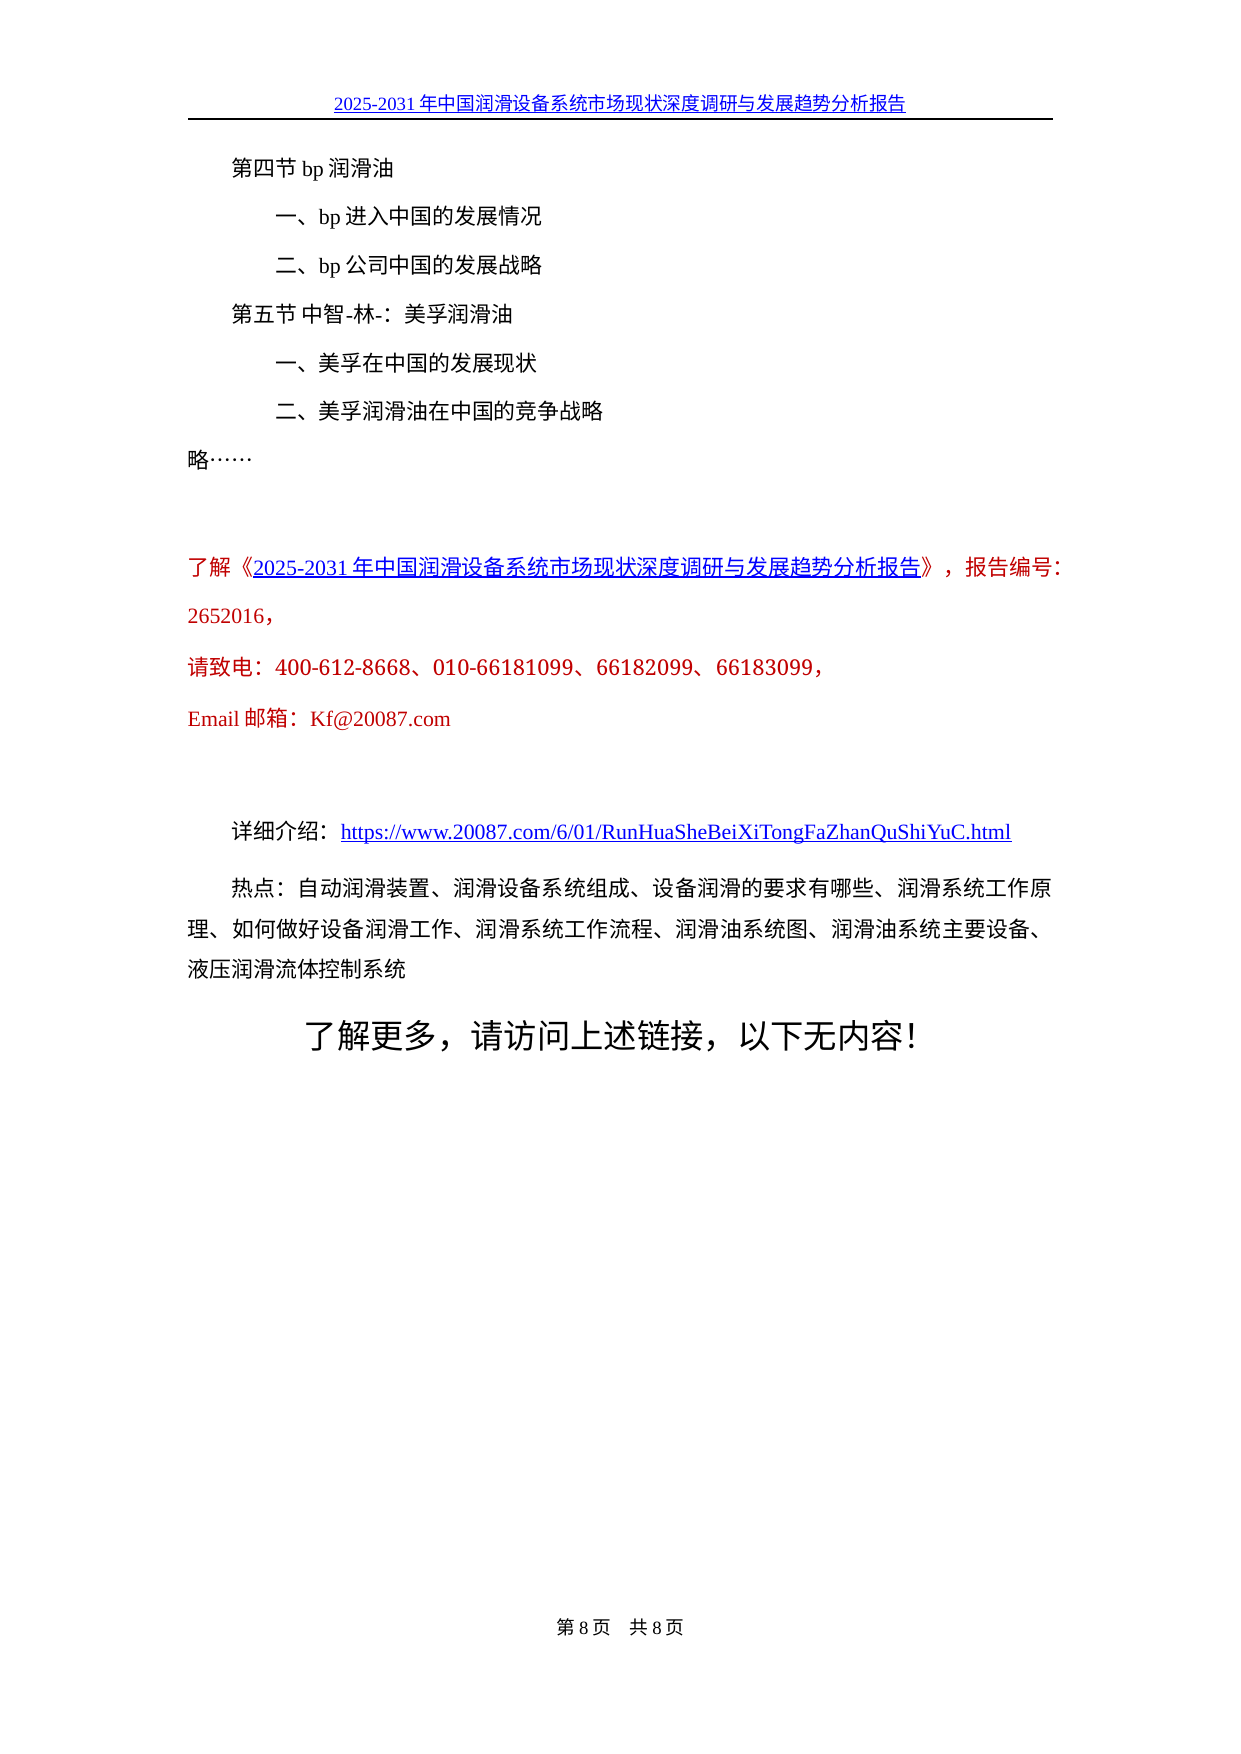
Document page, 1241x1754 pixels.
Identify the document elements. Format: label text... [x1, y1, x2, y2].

text 详细介绍：https://www.20087.com/6/01/RunHuaSheBeiXiTongFaZhanQuShiYuC.html [187, 814, 1053, 846]
text Email邮箱：Kf@20087.com [187, 701, 1053, 733]
text 请致电：400-612-8668、010-66181099、66182099、66183099， [187, 649, 1053, 682]
text 了解《2025-2031年中国润滑设备系统市场现状深度调研与发展趋势分析报告》，报告编号：2652016， [187, 549, 1053, 630]
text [187, 150, 1053, 475]
text 热点：自动润滑装置、润滑设备系统组成、设备润滑的要求有哪些、润滑系统工作原理、如何做好设备润滑工作、润滑系统工作流程、润滑油系统图、润滑油系统主要设备、液压润滑流体控制系统 [187, 871, 1053, 984]
title 了解更多，请访问上述链接，以下无内容！ [187, 1002, 1053, 1067]
